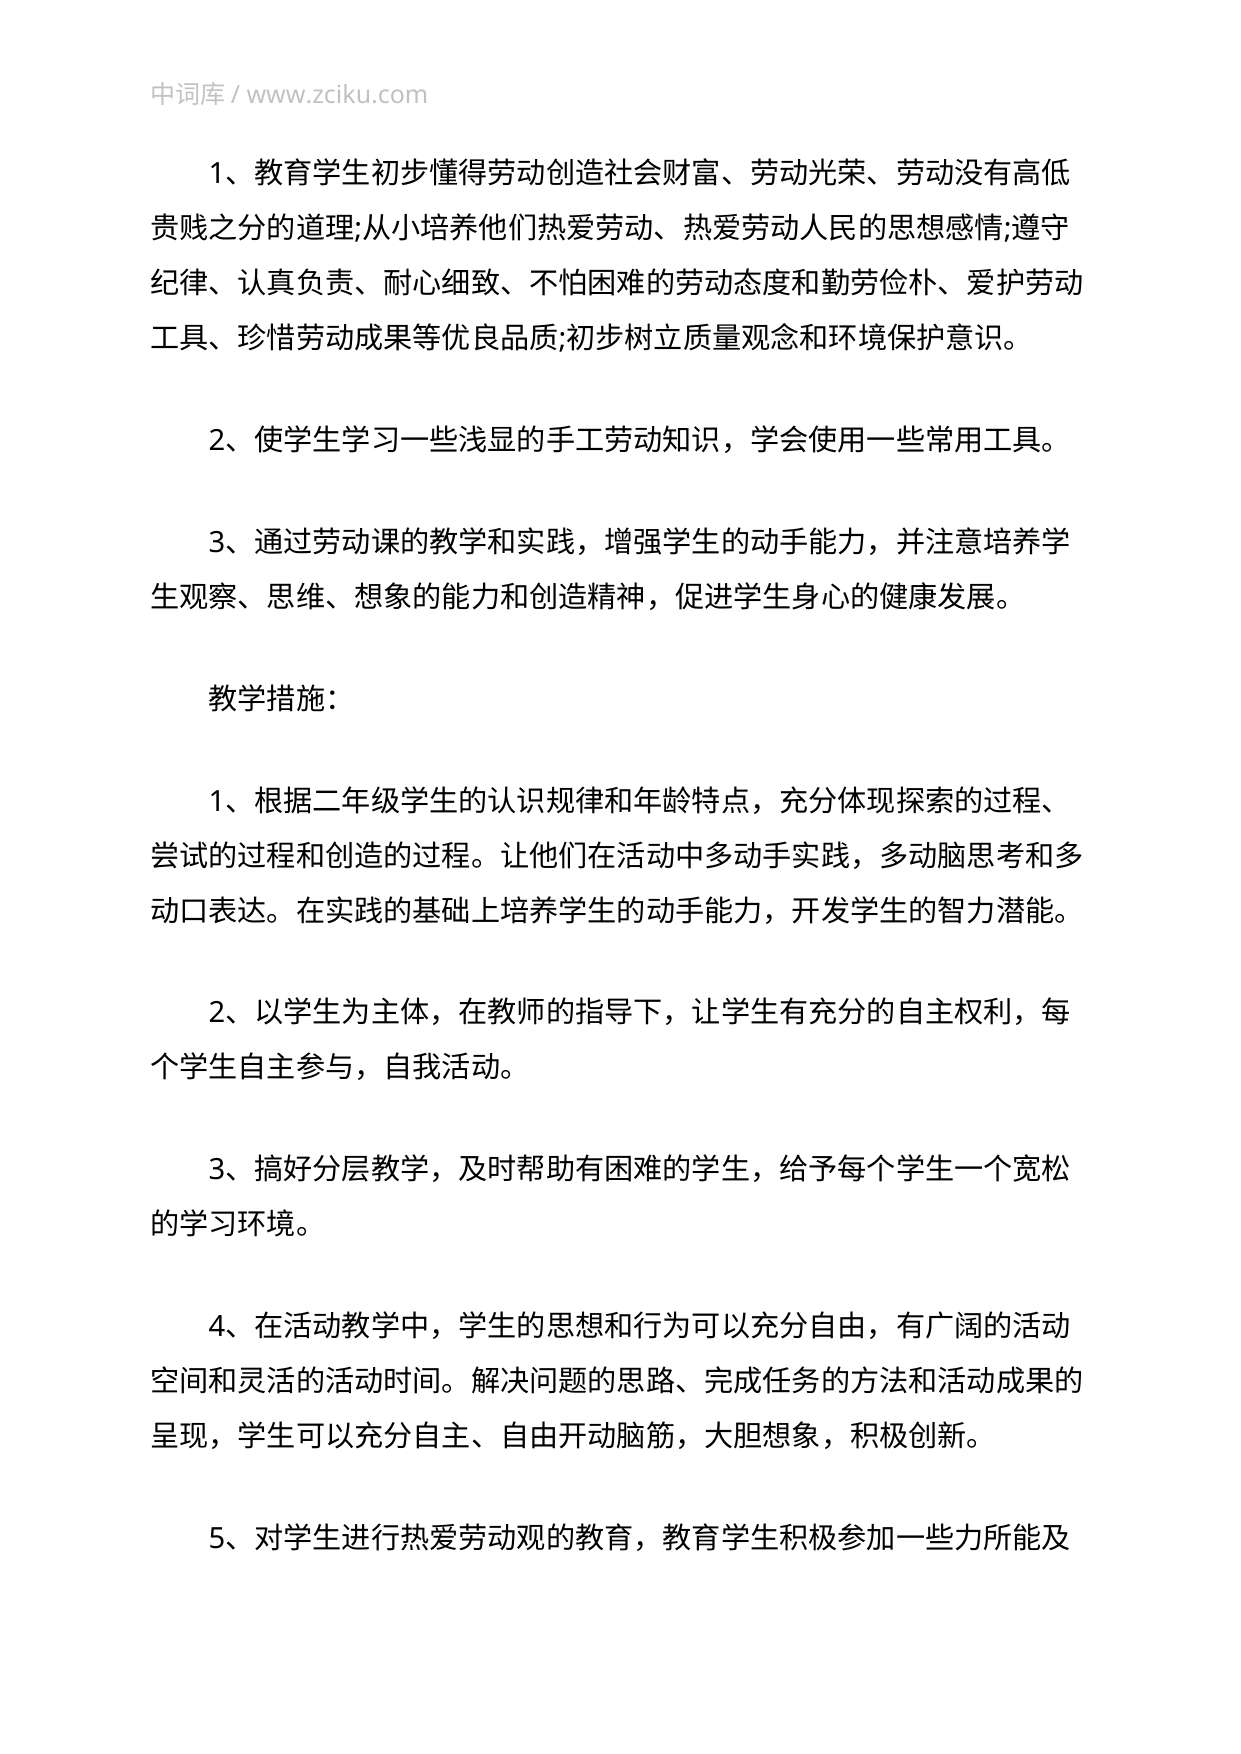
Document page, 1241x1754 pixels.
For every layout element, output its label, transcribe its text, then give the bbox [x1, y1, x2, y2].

text 2、以学生为主体，在教师的指导下，让学生有充分的自主权利，每个学生自主参与，自我活动。 [150, 989, 1090, 1086]
text 4、在活动教学中，学生的思想和行为可以充分自由，有广阔的活动空间和灵活的活动时间。解决问题的思路、完成任务的方法和活动成果的呈现，学生可以充分自主、自由开动脑筋，大胆想象，积极创新。 [150, 1303, 1090, 1455]
text 2、使学生学习一些浅显的手工劳动知识，学会使用一些常用工具。 [150, 417, 1090, 459]
text 教学措施： [150, 676, 1090, 718]
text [150, 1514, 1090, 1557]
text 1、根据二年级学生的认识规律和年龄特点，充分体现探索的过程、尝试的过程和创造的过程。让他们在活动中多动手实践，多动脑思考和多动口表达。在实践的基础上培养学生的动手能力，开发学生的智力潜能。 [150, 777, 1090, 929]
text 3、通过劳动课的教学和实践，增强学生的动手能力，并注意培养学生观察、思维、想象的能力和创造精神，促进学生身心的健康发展。 [150, 519, 1090, 616]
text 3、搞好分层教学，及时帮助有困难的学生，给予每个学生一个宽松的学习环境。 [150, 1146, 1090, 1243]
text 1、教育学生初步懂得劳动创造社会财富、劳动光荣、劳动没有高低贵贱之分的道理;从小培养他们热爱劳动、热爱劳动人民的思想感情;遵守纪律、认真负责、耐心细致、不怕困难的劳动态度和勤劳俭朴、爱护劳动工具、珍惜劳动成果等优良品质;初步树立质量观念和环境保护意识。 [150, 150, 1090, 357]
